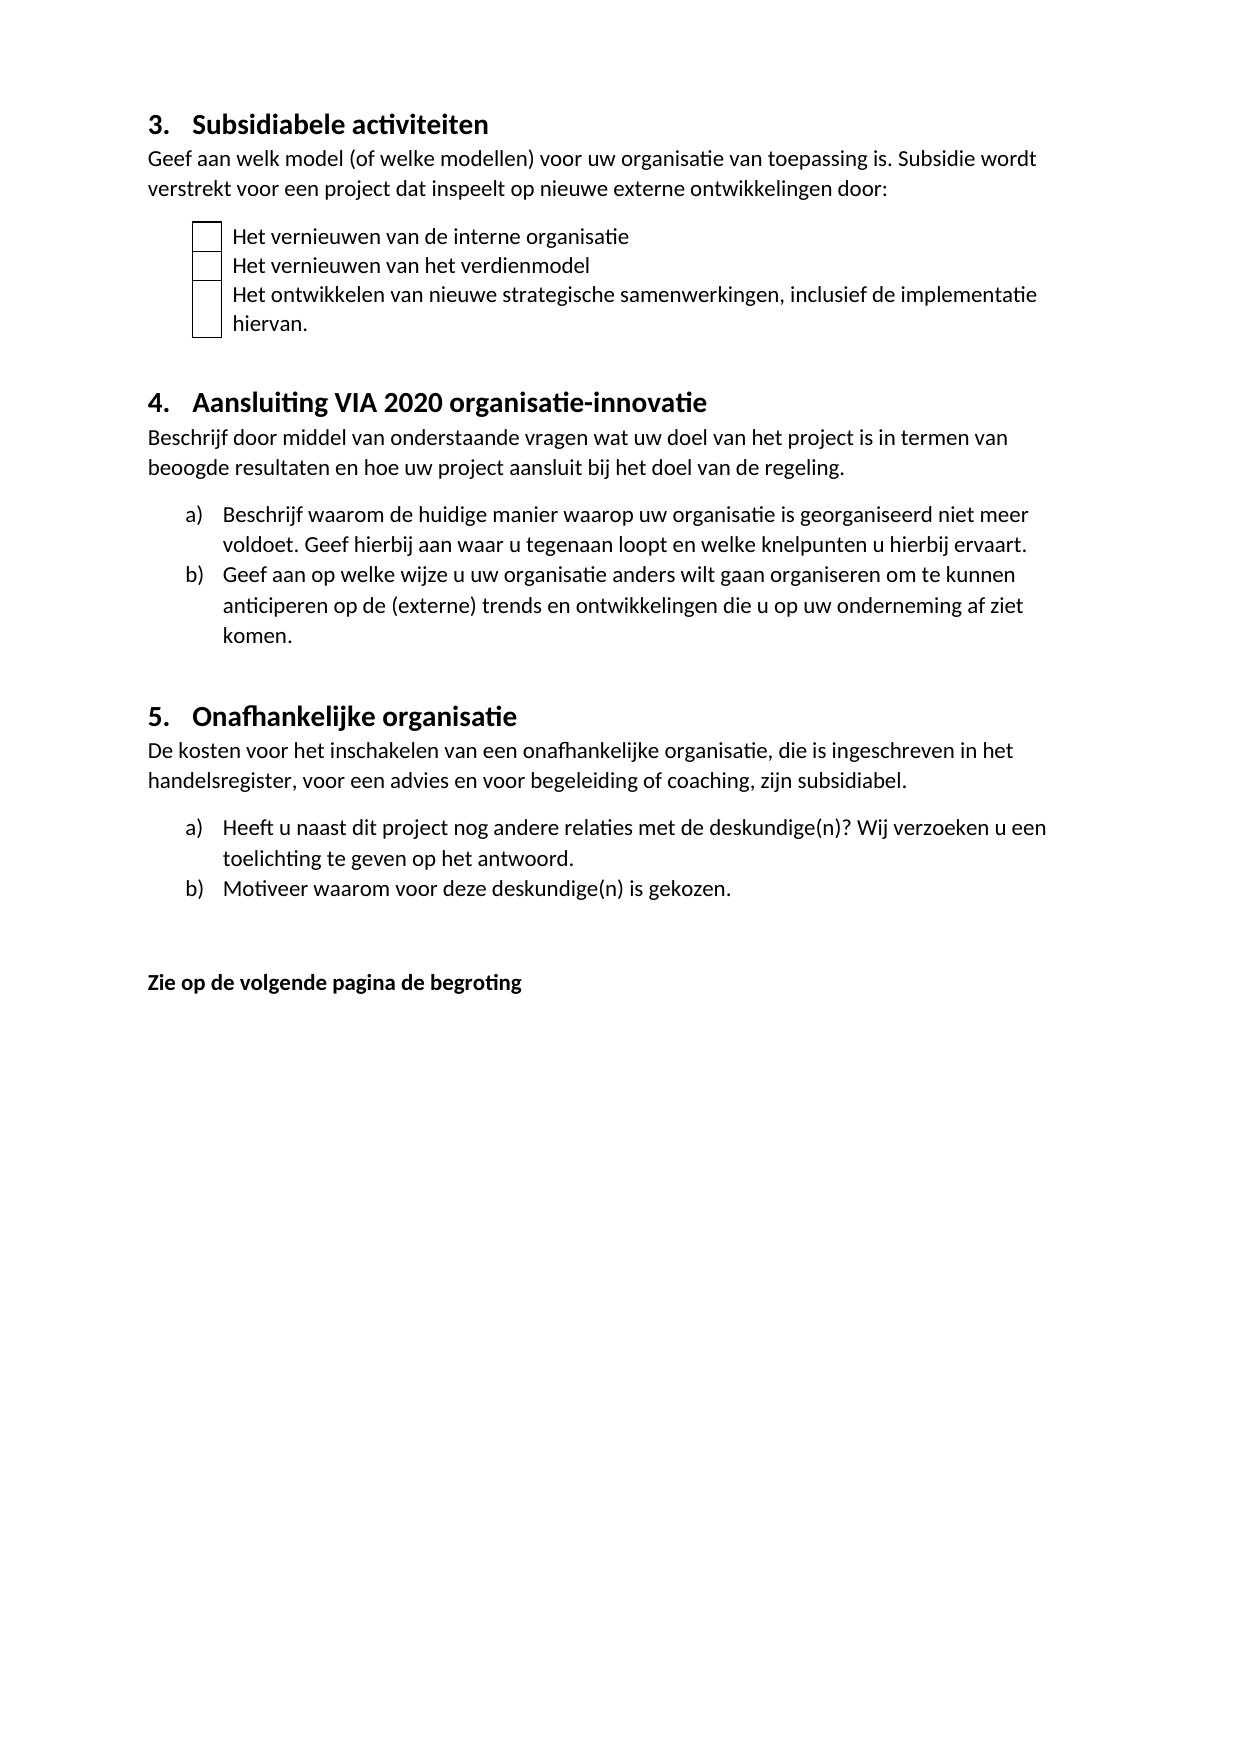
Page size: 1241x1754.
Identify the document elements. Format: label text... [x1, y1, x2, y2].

table_cell Het ontwikkelen van nieuwe strategische samenwerkingen, inclusief de implementatie hiervan. [222, 280, 1121, 337]
table_cell Het vernieuwen van het verdienmodel [222, 251, 1121, 279]
table_cell [193, 281, 221, 337]
table_header Het vernieuwen van de interne organisatie [222, 221, 1121, 251]
text De kosten voor het inschakelen van een onafhankelijke organisatie, die is ingeschreven in het handelsregister, voor een advies en voor begeleiding of coaching, zijn subsidiabel. [148, 736, 1093, 795]
list Geef aan op welke wijze u uw organisatie anders wilt gaan organiseren om te kunnen anticiperen op de (externe) trends en ontwikkelingen die u op uw onderneming af ziet komen. [185, 561, 1093, 649]
text Beschrijf door middel van onderstaande vragen wat uw doel van het project is in termen van beoogde resultaten en hoe uw project aansluit bij het doel van de regeling. [148, 423, 1093, 481]
table_header [193, 223, 221, 251]
subtitle Subsidiabele activiteiten [148, 106, 1093, 142]
list Heeft u naast dit project nog andere relaties met de deskundige(n)? Wij verzoeken u een toelichting te geven op het antwoord. [185, 813, 1093, 872]
subtitle Aansluiting VIA 2020 organisatie-innovatie [148, 384, 1093, 420]
list Motiveer waarom voor deze deskundige(n) is gekozen. [185, 874, 1093, 902]
list Beschrijf waarom de huidige manier waarop uw organisatie is georganiseerd niet meer voldoet. Geef hierbij aan waar u tegenaan loopt en welke knelpunten u hierbij ervaart. [185, 500, 1093, 558]
subtitle Onafhankelijke organisatie [148, 698, 1093, 734]
table_cell [193, 252, 221, 279]
text Geef aan welk model (of welke modellen) voor uw organisatie van toepassing is. Subsidie wordt verstrekt voor een project dat inspeelt op nieuwe externe ontwikkelingen door: [148, 144, 1093, 203]
text Zie op de volgende pagina de begroting [148, 968, 1093, 996]
